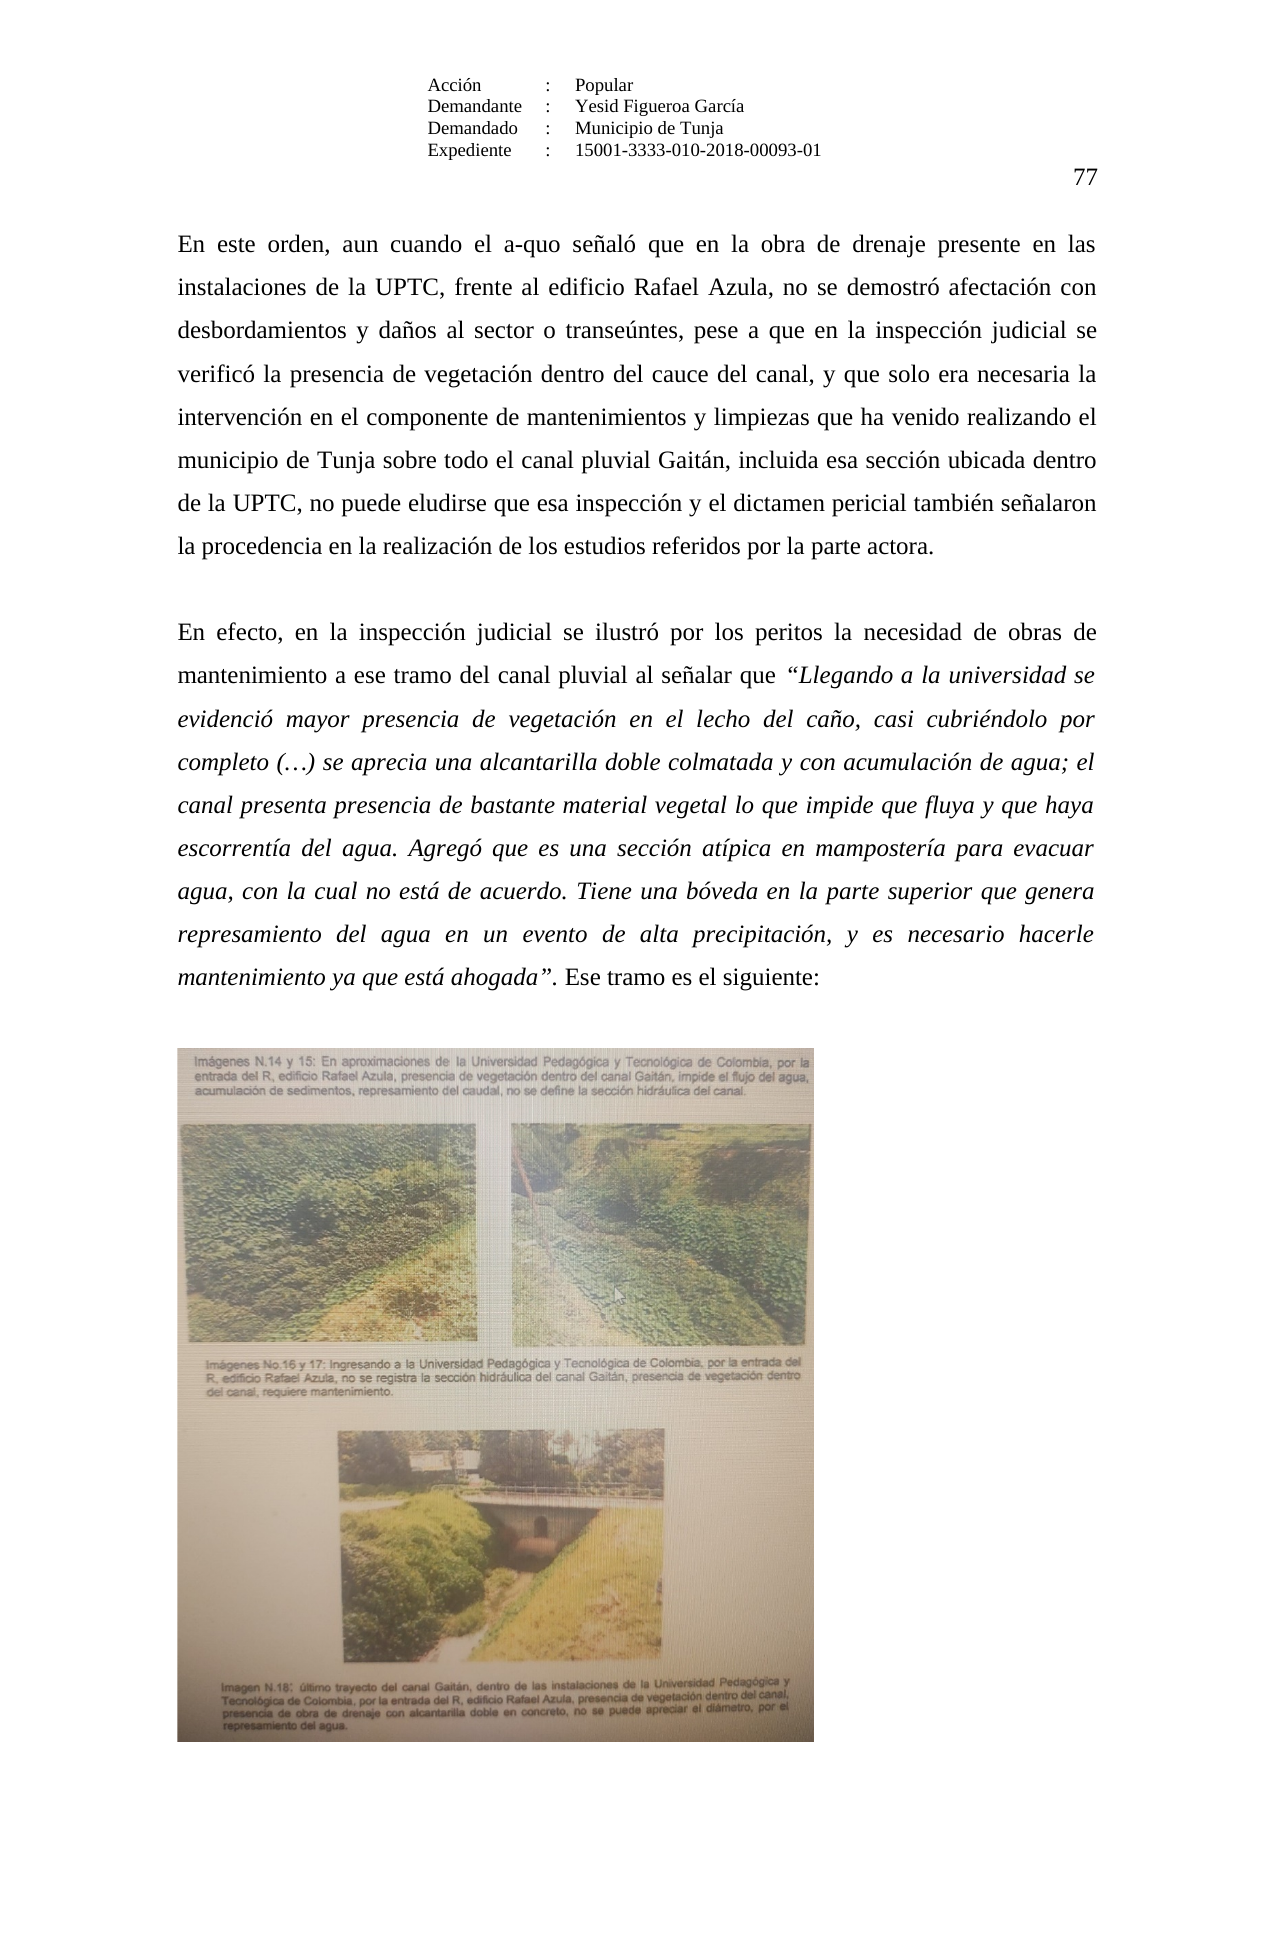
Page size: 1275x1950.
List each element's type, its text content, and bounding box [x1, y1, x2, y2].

picture [177, 1048, 814, 1742]
text En este orden, aun cuando el a-quo señaló que en la obra de drenaje presente en las instalaciones de la UPTC, frente al edificio Rafael Azula, no se demostró afectación con desbordamientos y daños al sector o transeúntes, pese a que en la inspección judicial se verificó la presencia de vegetación dentro del cauce del canal, y que solo era necesaria la intervención en el componente de mantenimientos y limpiezas que ha venido realizando el municipio de Tunja sobre todo el canal pluvial Gaitán, incluida esa sección ubicada dentro de la UPTC, no puede eludirse que esa inspección y el dictamen pericial también señalaron la procedencia en la realización de los estudios referidos por la parte actora. [177, 229, 1098, 560]
text En efecto, en la inspección judicial se ilustró por los peritos la necesidad de obras de mantenimiento a ese tramo del canal pluvial al señalar que “Llegando a la universidad se evidenció mayor presencia de vegetación en el lecho del caño, casi cubriéndolo por completo (…) se aprecia una alcantarilla doble colmatada y con acumulación de agua; el canal presenta presencia de bastante material vegetal lo que impide que fluya y que haya escorrentía del agua. Agregó que es una sección atípica en mampostería para evacuar agua, con la cual no está de acuerdo. Tiene una bóveda en la parte superior que genera represamiento del agua en un evento de alta precipitación, y es necesario hacerle mantenimiento ya que está ahogada”. Ese tramo es el siguiente: [177, 617, 1098, 991]
